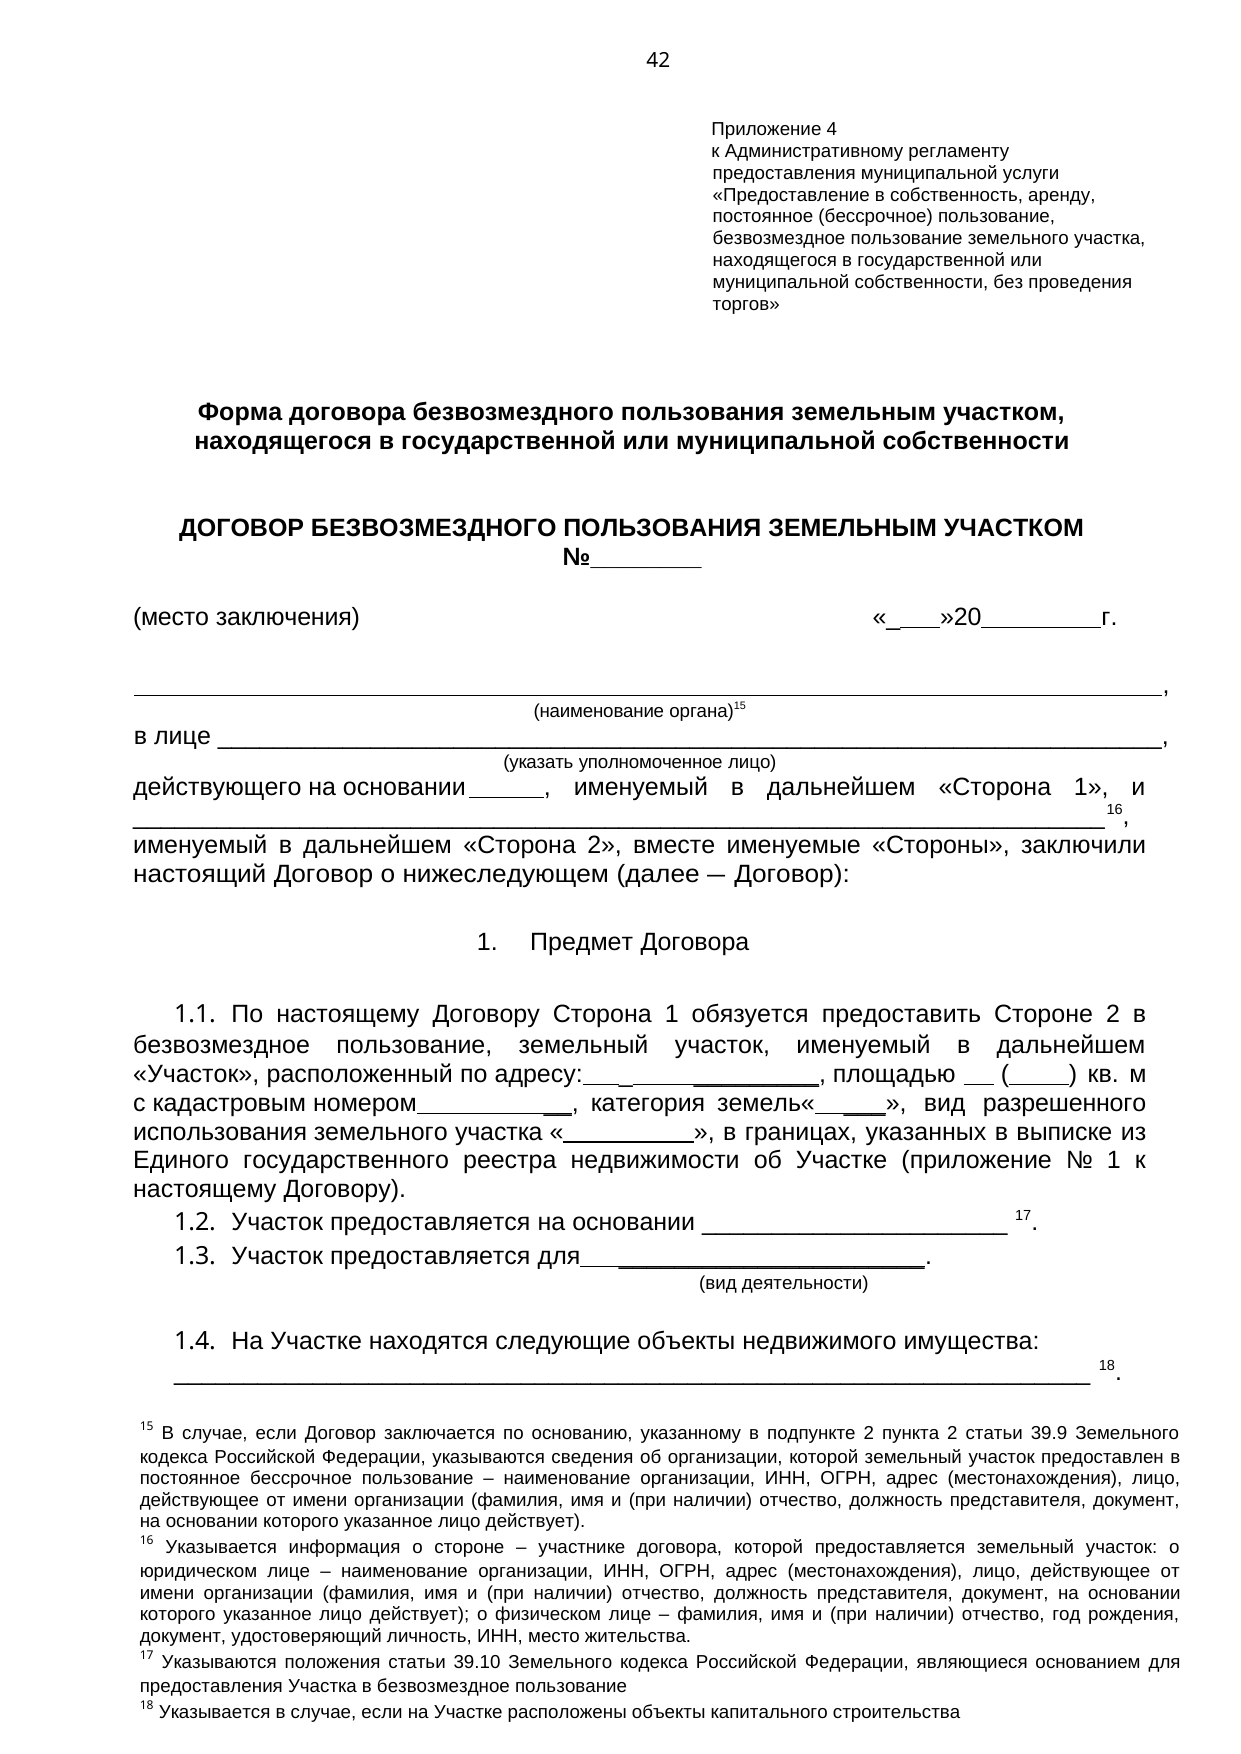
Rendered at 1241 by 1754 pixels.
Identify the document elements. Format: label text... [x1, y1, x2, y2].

text , [134, 670, 1181, 699]
list По настоящему Договору Сторона 1 обязуется предоставить Стороне 2 в безвозмездное пользование, земельный участок, именуемый в дальнейшем «Участок», расположенный по адресу: _ _________, площадью ( ) кв. м с кадастровым номером __, категория земель« ___», вид разрешенного использования земельного участка « », в границах, указанных в выписке из Единого государственного реестра недвижимости об Участке (приложение № 1 к настоящему Договору). [133, 995, 1146, 1203]
text к Административному регламенту предоставления муниципальной услуги «Предоставление в собственность, аренду, постоянное (бессрочное) пользование, безвозмездное пользование земельного участка, находящегося в государственной или муниципальной собственности, без проведения торгов» [711, 140, 1146, 314]
text (вид деятельности) [133, 1272, 1147, 1294]
text (указать уполномоченное лицо) [104, 751, 1176, 772]
text ДОГОВОР БЕЗВОЗМЕЗДНОГО ПОЛЬЗОВАНИЯ ЗЕМЕЛЬНЫМ УЧАСТКОМ №________ [117, 513, 1146, 571]
list Участок предоставляется для ______________________. [133, 1238, 1146, 1272]
text именуемый в дальнейшем «Сторона 2», вместе именуемые «Стороны», заключили настоящий Договор о нижеследующем (далее – Договор): [133, 830, 1147, 888]
text Форма договора безвозмездного пользования земельным участком, находящегося в государственной или муниципальной собственности [117, 397, 1146, 455]
list Предмет Договора [79, 923, 1146, 957]
text (наименование органа) [103, 699, 1176, 721]
list На Участке находятся следующие объекты недвижимого имущества: [133, 1323, 1146, 1357]
text в лице ____________________________________________________________________, [133, 721, 1181, 750]
text (место заключения) «_ »20 г. [133, 602, 1181, 631]
text Приложение 4 [711, 118, 1146, 140]
text __________________________________________________________________ . [133, 1357, 1181, 1386]
text действующего на основании , именуемый в дальнейшем «Сторона 1», и ______________________________________________________________________, [133, 772, 1145, 830]
list Участок предоставляется на основании ______________________ . [133, 1203, 1146, 1237]
